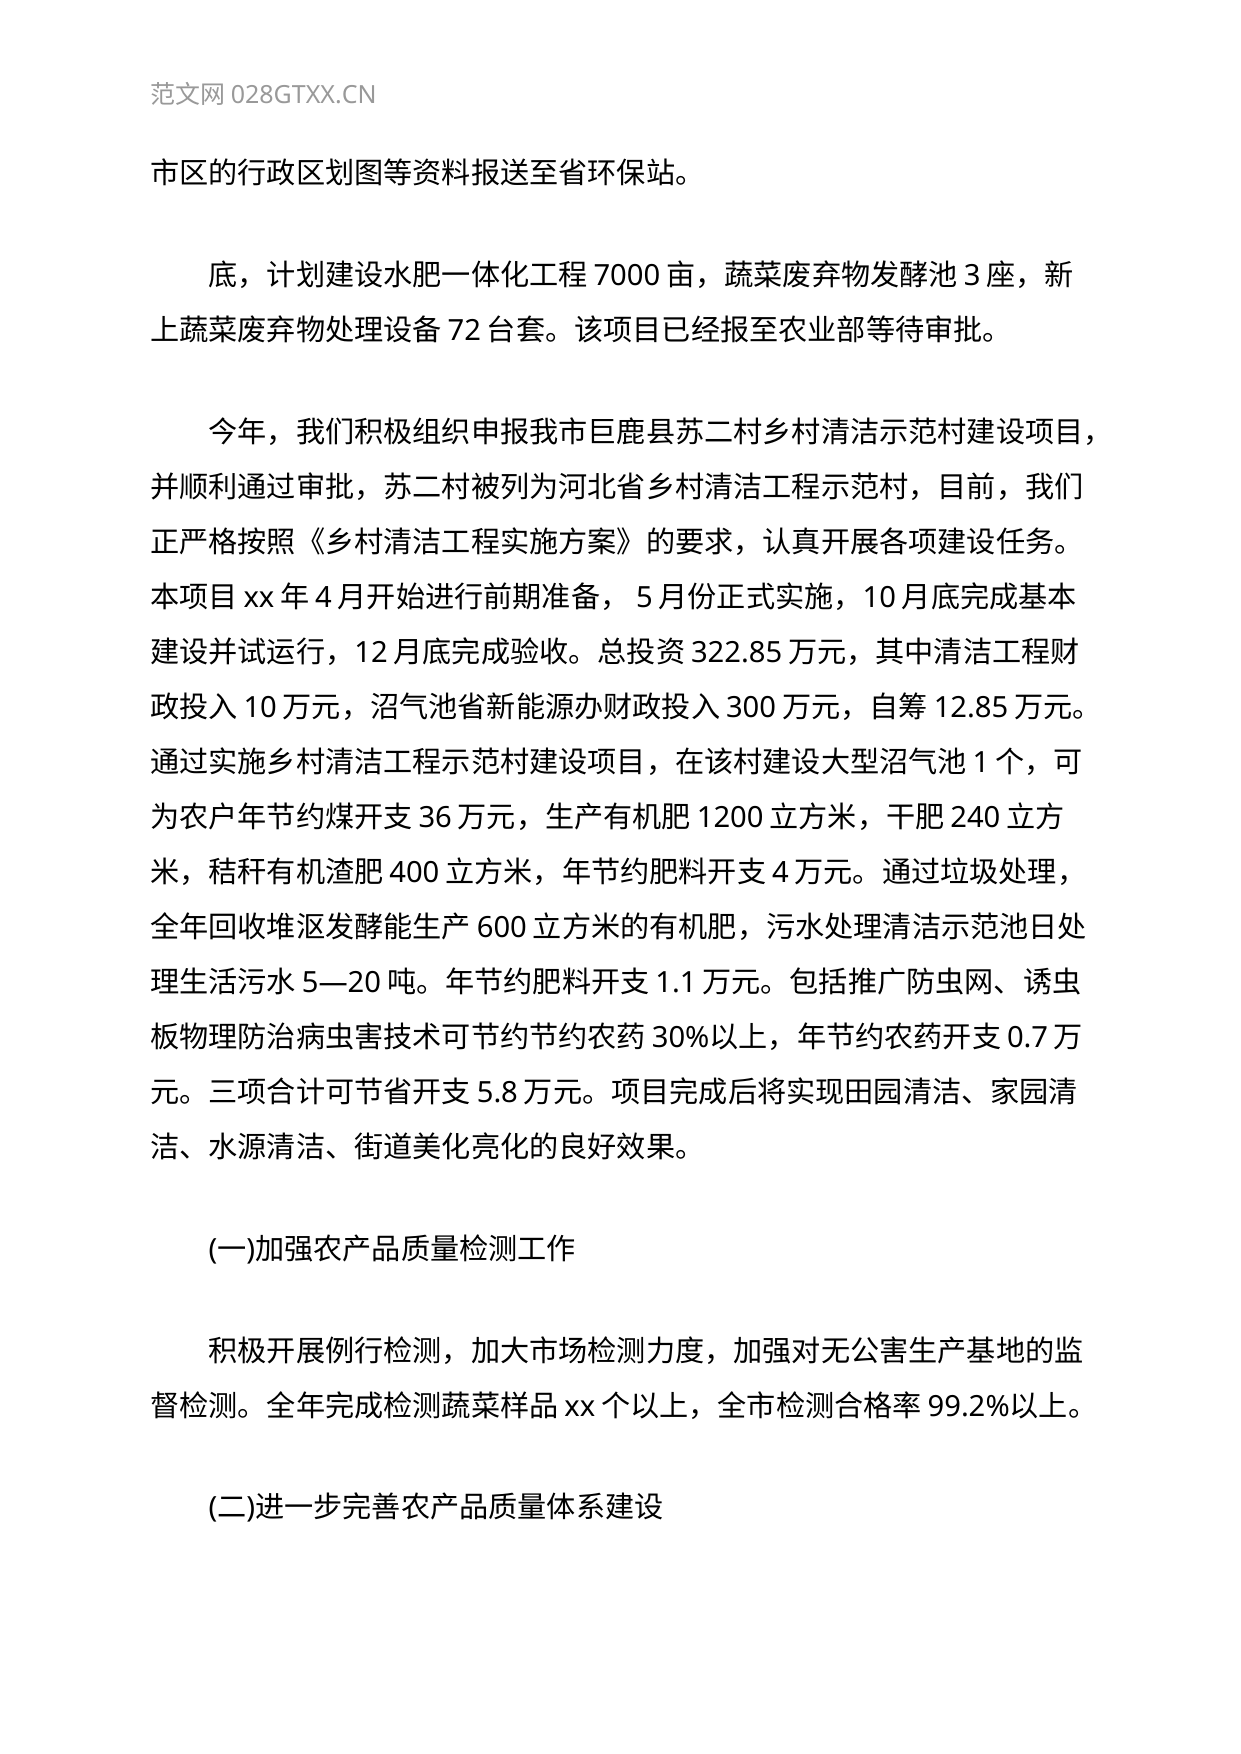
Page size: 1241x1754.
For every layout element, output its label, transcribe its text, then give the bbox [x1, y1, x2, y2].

text (二)进一步完善农产品质量体系建设 [150, 1484, 1090, 1526]
text 底，计划建设水肥一体化工程7000亩，蔬菜废弃物发酵池3座，新上蔬菜废弃物处理设备72台套。该项目已经报至农业部等待审批。 [150, 252, 1090, 349]
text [150, 150, 1090, 192]
text 今年，我们积极组织申报我市巨鹿县苏二村乡村清洁示范村建设项目，并顺利通过审批，苏二村被列为河北省乡村清洁工程示范村，目前，我们正严格按照《乡村清洁工程实施方案》的要求，认真开展各项建设任务。本项目xx年4月开始进行前期准备， 5月份正式实施，10月底完成基本建设并试运行，12月底完成验收。总投资322.85万元，其中清洁工程财政投入10万元，沼气池省新能源办财政投入300万元，自筹12.85万元。通过实施乡村清洁工程示范村建设项目，在该村建设大型沼气池1个，可为农户年节约煤开支36万元，生产有机肥1200立方米，干肥240立方米，秸秆有机渣肥400立方米，年节约肥料开支4万元。通过垃圾处理，全年回收堆沤发酵能生产600立方米的有机肥，污水处理清洁示范池日处理生活污水5―20吨。年节约肥料开支1.1万元。包括推广防虫网、诱虫板物理防治病虫害技术可节约节约农药30%以上，年节约农药开支0.7万元。三项合计可节省开支5.8万元。项目完成后将实现田园清洁、家园清洁、水源清洁、街道美化亮化的良好效果。 [150, 409, 1090, 1166]
text 积极开展例行检测，加大市场检测力度，加强对无公害生产基地的监督检测。全年完成检测蔬菜样品xx个以上，全市检测合格率99.2%以上。 [150, 1327, 1090, 1424]
text (一)加强农产品质量检测工作 [150, 1225, 1090, 1268]
